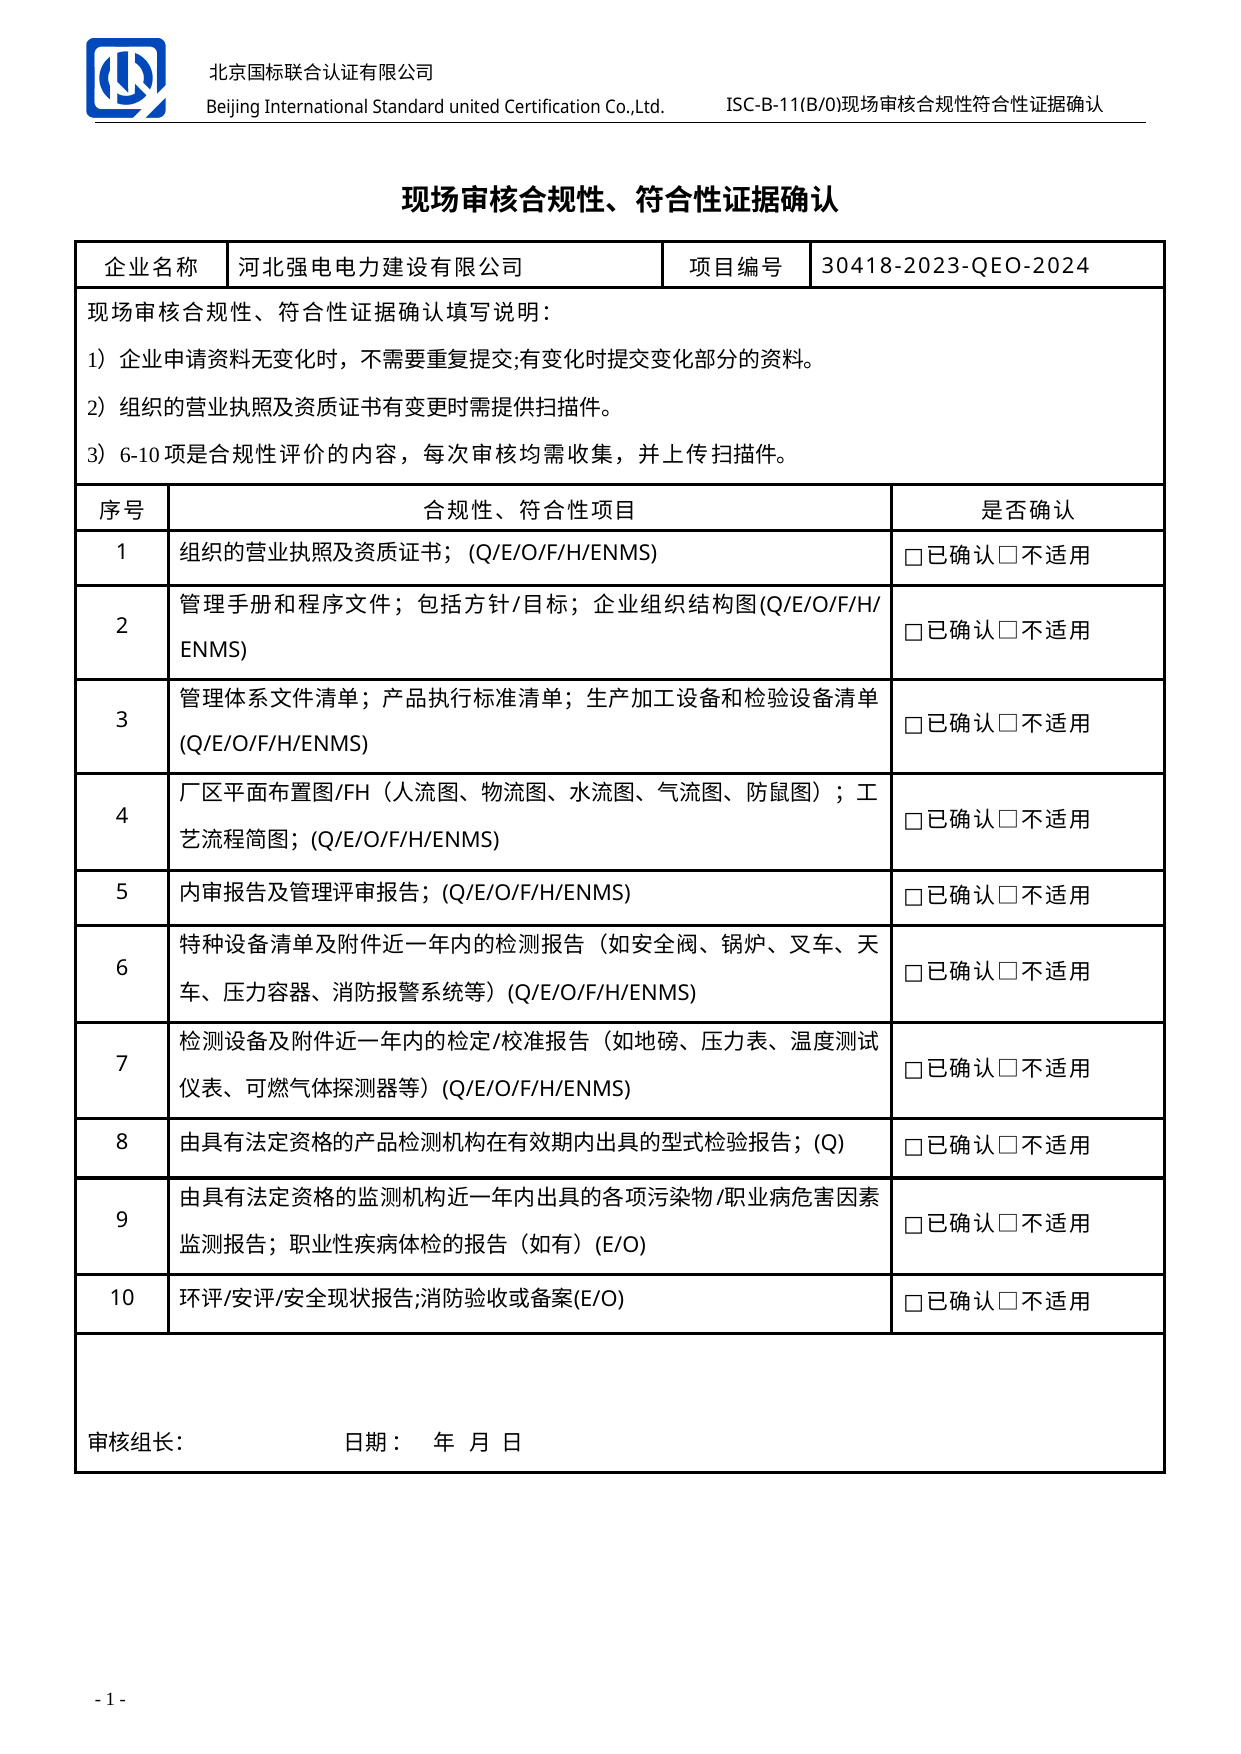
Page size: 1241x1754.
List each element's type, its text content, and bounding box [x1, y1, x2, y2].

table_cell 由具有法定资格的产品检测机构在有效期内出具的型式检验报告；(Q) [170, 1120, 890, 1176]
table_cell 特种设备清单及附件近一年内的检测报告（如安全阀、锅炉、叉车、天车、压力容器、消防报警系统等）(Q/E/O/F/H/ENMS) [170, 927, 890, 1021]
table_header 30418-2023-QEO-2024 [812, 243, 1163, 286]
table_cell 审核组长： 日期 ： 年 月 日 [77, 1335, 1163, 1471]
table_cell 检测设备及附件近一年内的检定/校准报告（如地磅、压力表、温度测试仪表、可燃气体探测器等）(Q/E/O/F/H/ENMS) [170, 1024, 890, 1117]
table_cell 环评/安评/安全现状报告;消防验收或备案(E/O) [170, 1276, 890, 1332]
table_cell □已确认□不适用 [893, 1120, 1163, 1176]
table_cell 内审报告及管理评审报告；(Q/E/O/F/H/ENMS) [170, 872, 890, 924]
table_header 企业名称 [77, 243, 226, 286]
table_cell □已确认□不适用 [893, 532, 1163, 584]
picture [86, 38, 166, 118]
table_cell 4 [77, 775, 167, 868]
table_cell 7 [77, 1024, 167, 1117]
table_header 项目编号 [664, 243, 809, 286]
table_cell 序号 [77, 486, 167, 529]
text 现场审核合规性、符合性证据确认 [94, 177, 1146, 219]
table_cell □已确认□不适用 [893, 1276, 1163, 1332]
table_cell 管理体系文件清单；产品执行标准清单；生产加工设备和检验设备清单(Q/E/O/F/H/ENMS) [170, 681, 890, 772]
table_cell 合规性、符合性项目 [170, 486, 890, 529]
table_cell 8 [77, 1120, 167, 1176]
table_cell □已确认□不适用 [893, 775, 1163, 868]
table_cell 管理手册和程序文件；包括方针/目标；企业组织结构图(Q/E/O/F/H/ENMS) [170, 587, 890, 678]
table_cell 5 [77, 872, 167, 924]
table_cell □已确认□不适用 [893, 1180, 1163, 1273]
table_cell 现场审核合规性、符合性证据确认填写说明： 1）企业申请资料无变化时，不需要重复提交;有变化时提交变化部分的资料。 2）组织的营业执照及资质证书有变更时需提供扫描件。 3）6-10项是合规性评价的内容，每次审核均需收集，并上传扫描件。 [77, 289, 1163, 483]
table_cell □已确认□不适用 [893, 681, 1163, 772]
table_cell □已确认□不适用 [893, 587, 1163, 678]
table_cell 1 [77, 532, 167, 584]
table_cell 3 [77, 681, 167, 772]
table_cell 6 [77, 927, 167, 1021]
table_cell 9 [77, 1180, 167, 1273]
table_cell 10 [77, 1276, 167, 1332]
table_cell 组织的营业执照及资质证书； (Q/E/O/F/H/ENMS) [170, 532, 890, 584]
table_cell 2 [77, 587, 167, 678]
table_cell □已确认□不适用 [893, 1024, 1163, 1117]
table_cell 厂区平面布置图/FH（人流图、物流图、水流图、气流图、防鼠图）；工艺流程简图；(Q/E/O/F/H/ENMS) [170, 775, 890, 868]
table_cell □已确认□不适用 [893, 927, 1163, 1021]
table_cell 是否确认 [893, 486, 1163, 529]
table_cell 由具有法定资格的监测机构近一年内出具的各项污染物/职业病危害因素监测报告；职业性疾病体检的报告（如有）(E/O) [170, 1180, 890, 1273]
table_header 河北强电电力建设有限公司 [229, 243, 661, 286]
table_cell □已确认□不适用 [893, 872, 1163, 924]
